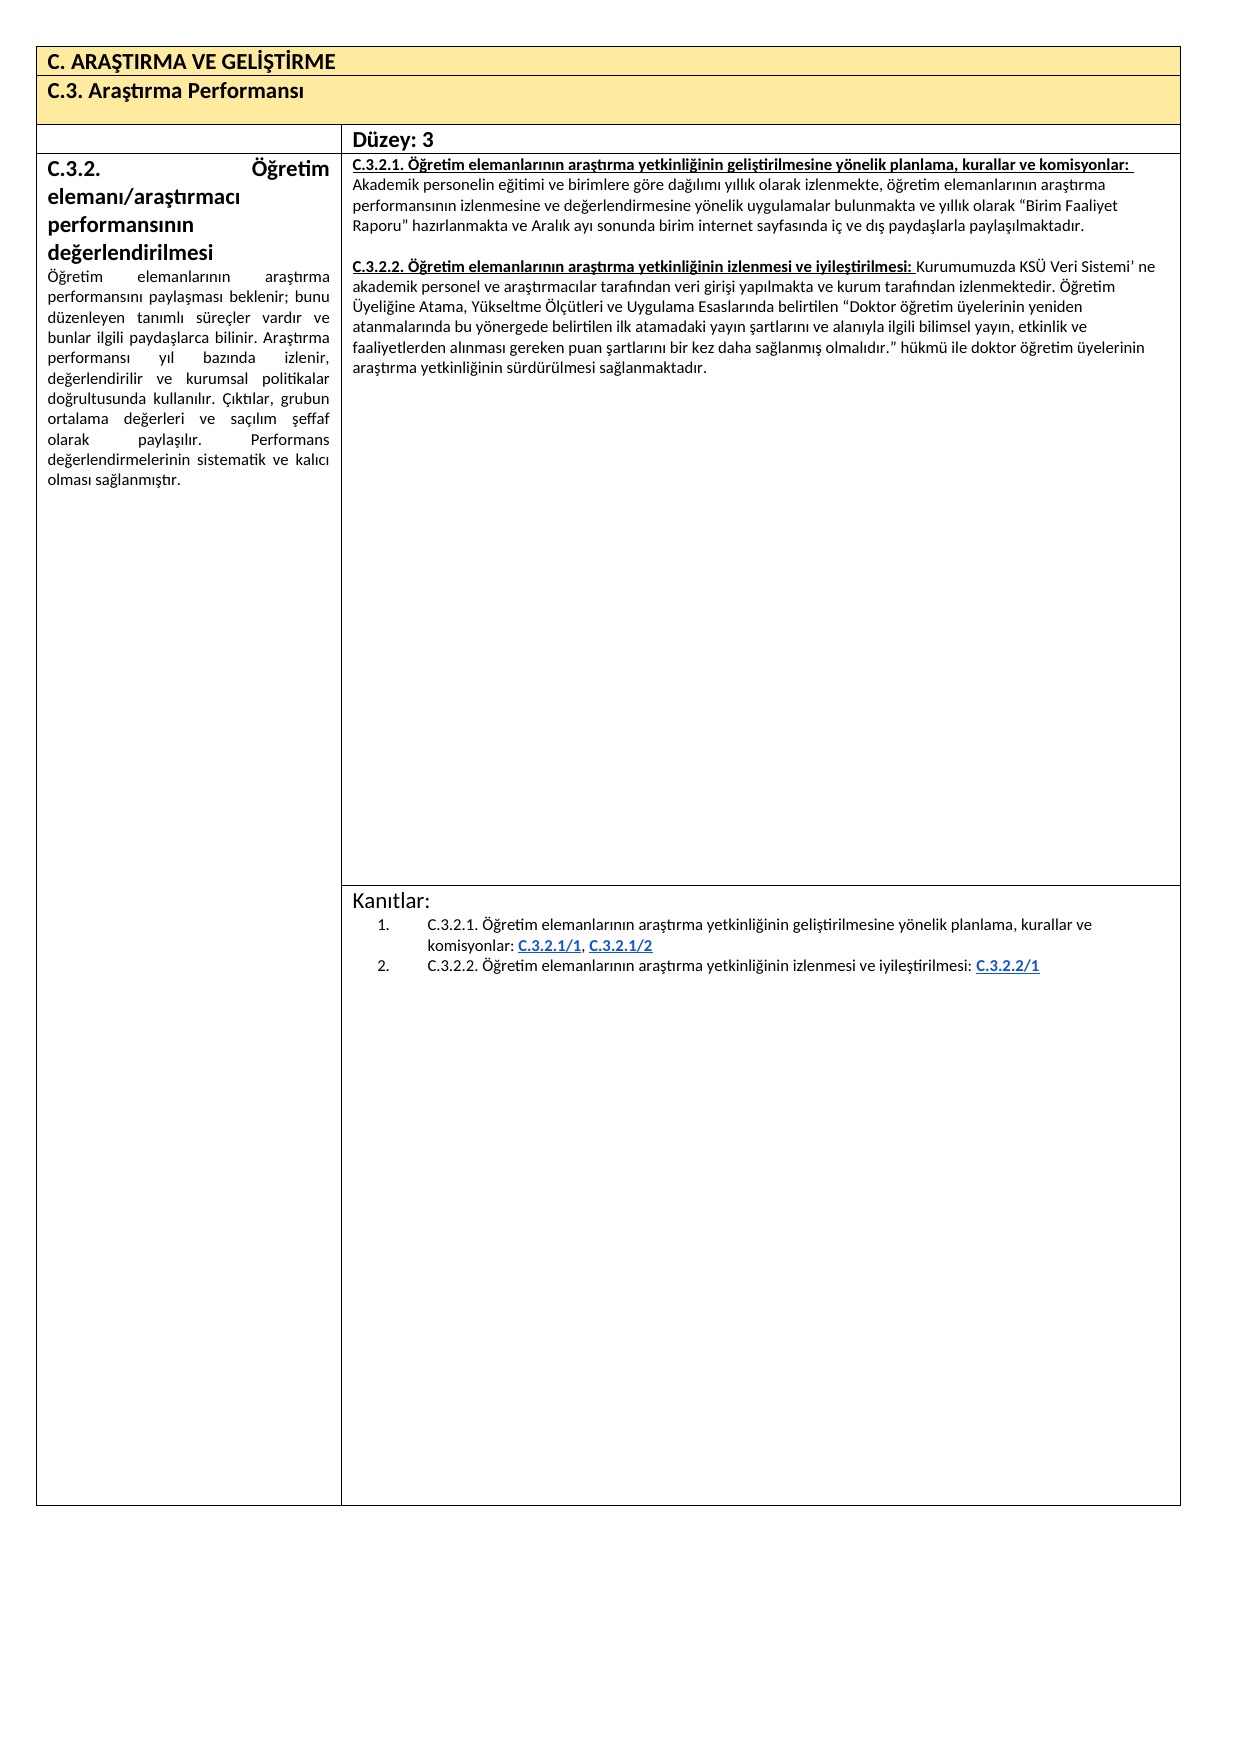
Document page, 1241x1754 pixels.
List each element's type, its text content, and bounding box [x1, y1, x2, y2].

table_cell C.3.2.1. Öğretim elemanlarının araştırma yetkinliğinin geliştirilmesine yönelik planlama, kurallar ve komisyonlar: Akademik personelin eğitimi ve birimlere göre dağılımı yıllık olarak izlenmekte, öğretim elemanlarının araştırma performansının izlenmesine ve değerlendirmesine yönelik uygulamalar bulunmakta ve yıllık olarak “Birim Faaliyet Raporu” hazırlanmakta ve Aralık ayı sonunda birim internet sayfasında iç ve dış paydaşlarla paylaşılmaktadır. C.3.2.2. Öğretim elemanlarının araştırma yetkinliğinin izlenmesi ve iyileştirilmesi: Kurumumuzda KSÜ Veri Sistemi’ ne akademik personel ve araştırmacılar tarafından veri girişi yapılmakta ve kurum tarafından izlenmektedir. Öğretim Üyeliğine Atama, Yükseltme Ölçütleri ve Uygulama Esaslarında belirtilen “Doktor öğretim üyelerinin yeniden atanmalarında bu yönergede belirtilen ilk atamadaki yayın şartlarını ve alanıyla ilgili bilimsel yayın, etkinlik ve faaliyetlerden alınması gereken puan şartlarını bir kez daha sağlanmış olmalıdır.” hükmü ile doktor öğretim üyelerinin araştırma yetkinliğinin sürdürülmesi sağlanmaktadır. [342, 154, 1180, 885]
table_cell Düzey: 3 [342, 125, 1180, 153]
table_cell C.3.2. Öğretim elemanı/araştırmacı performansının değerlendirilmesi Öğretim elemanlarının araştırma performansını paylaşması beklenir; bunu düzenleyen tanımlı süreçler vardır ve bunlar ilgili paydaşlarca bilinir. Araştırma performansı yıl bazında izlenir, değerlendirilir ve kurumsal politikalar doğrultusunda kullanılır. Çıktılar, grubun ortalama değerleri ve saçılım şeffaf olarak paylaşılır. Performans değerlendirmelerinin sistematik ve kalıcı olması sağlanmıştır. [37, 154, 341, 1504]
table_cell [37, 125, 341, 153]
table_header C. ARAŞTIRMA VE GELİŞTİRME [37, 47, 1180, 75]
table_cell Kanıtlar: C.3.2.1. Öğretim elemanlarının araştırma yetkinliğinin geliştirilmesine yönelik planlama, kurallar ve komisyonlar: C.3.2.1/1, C.3.2.1/2 C.3.2.2. Öğretim elemanlarının araştırma yetkinliğinin izlenmesi ve iyileştirilmesi: C.3.2.2/1 [342, 886, 1180, 1504]
table_cell C.3. Araştırma Performansı [37, 76, 1180, 124]
